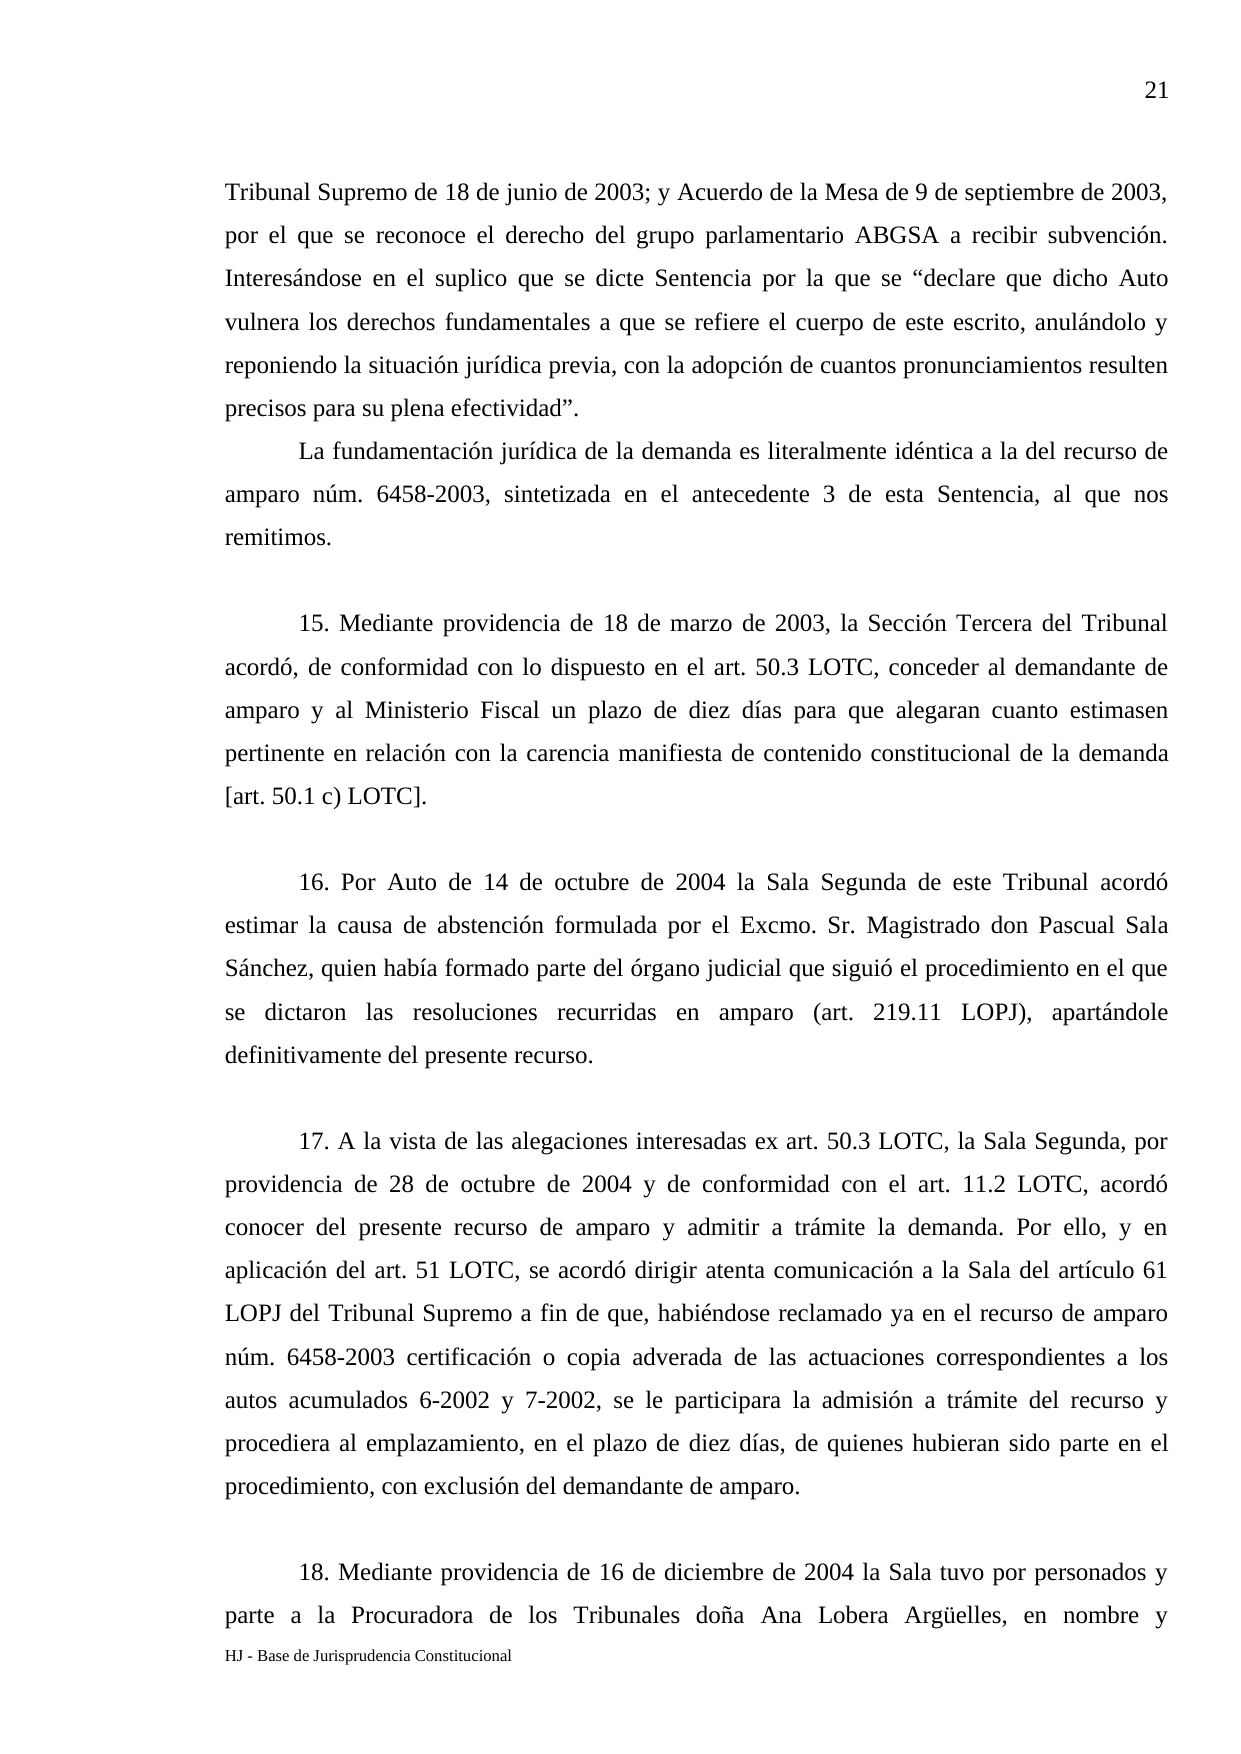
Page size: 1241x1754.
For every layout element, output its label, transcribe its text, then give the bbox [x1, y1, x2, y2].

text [224, 177, 1169, 422]
text La fundamentación jurídica de la demanda es literalmente idéntica a la del recurso de amparo núm. 6458-2003, sintetizada en el antecedente 3 de esta Sentencia, al que nos remitimos. [224, 436, 1169, 551]
text 16. Por Auto de 14 de octubre de 2004 la Sala Segunda de este Tribunal acordó estimar la causa de abstención formulada por el Excmo. Sr. Magistrado don Pascual Sala Sánchez, quien había formado parte del órgano judicial que siguió el procedimiento en el que se dictaron las resoluciones recurridas en amparo (art. 219.11 LOPJ), apartándole definitivamente del presente recurso. [224, 867, 1169, 1068]
text 15. Mediante providencia de 18 de marzo de 2003, la Sección Tercera del Tribunal acordó, de conformidad con lo dispuesto en el art. 50.3 LOTC, conceder al demandante de amparo y al Ministerio Fiscal un plazo de diez días para que alegaran cuanto estimasen pertinente en relación con la carencia manifiesta de contenido constitucional de la demanda [art. 50.1 c) LOTC]. [224, 608, 1169, 810]
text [224, 1557, 1169, 1629]
text 17. A la vista de las alegaciones interesadas ex art. 50.3 LOTC, la Sala Segunda, por providencia de 28 de octubre de 2004 y de conformidad con el art. 11.2 LOTC, acordó conocer del presente recurso de amparo y admitir a trámite la demanda. Por ello, y en aplicación del art. 51 LOTC, se acordó dirigir atenta comunicación a la Sala del artículo 61 LOPJ del Tribunal Supremo a fin de que, habiéndose reclamado ya en el recurso de amparo núm. 6458-2003 certificación o copia adverada de las actuaciones correspondientes a los autos acumulados 6-2002 y 7-2002, se le participara la admisión a trámite del recurso y procediera al emplazamiento, en el plazo de diez días, de quienes hubieran sido parte en el procedimiento, con exclusión del demandante de amparo. [224, 1126, 1169, 1500]
